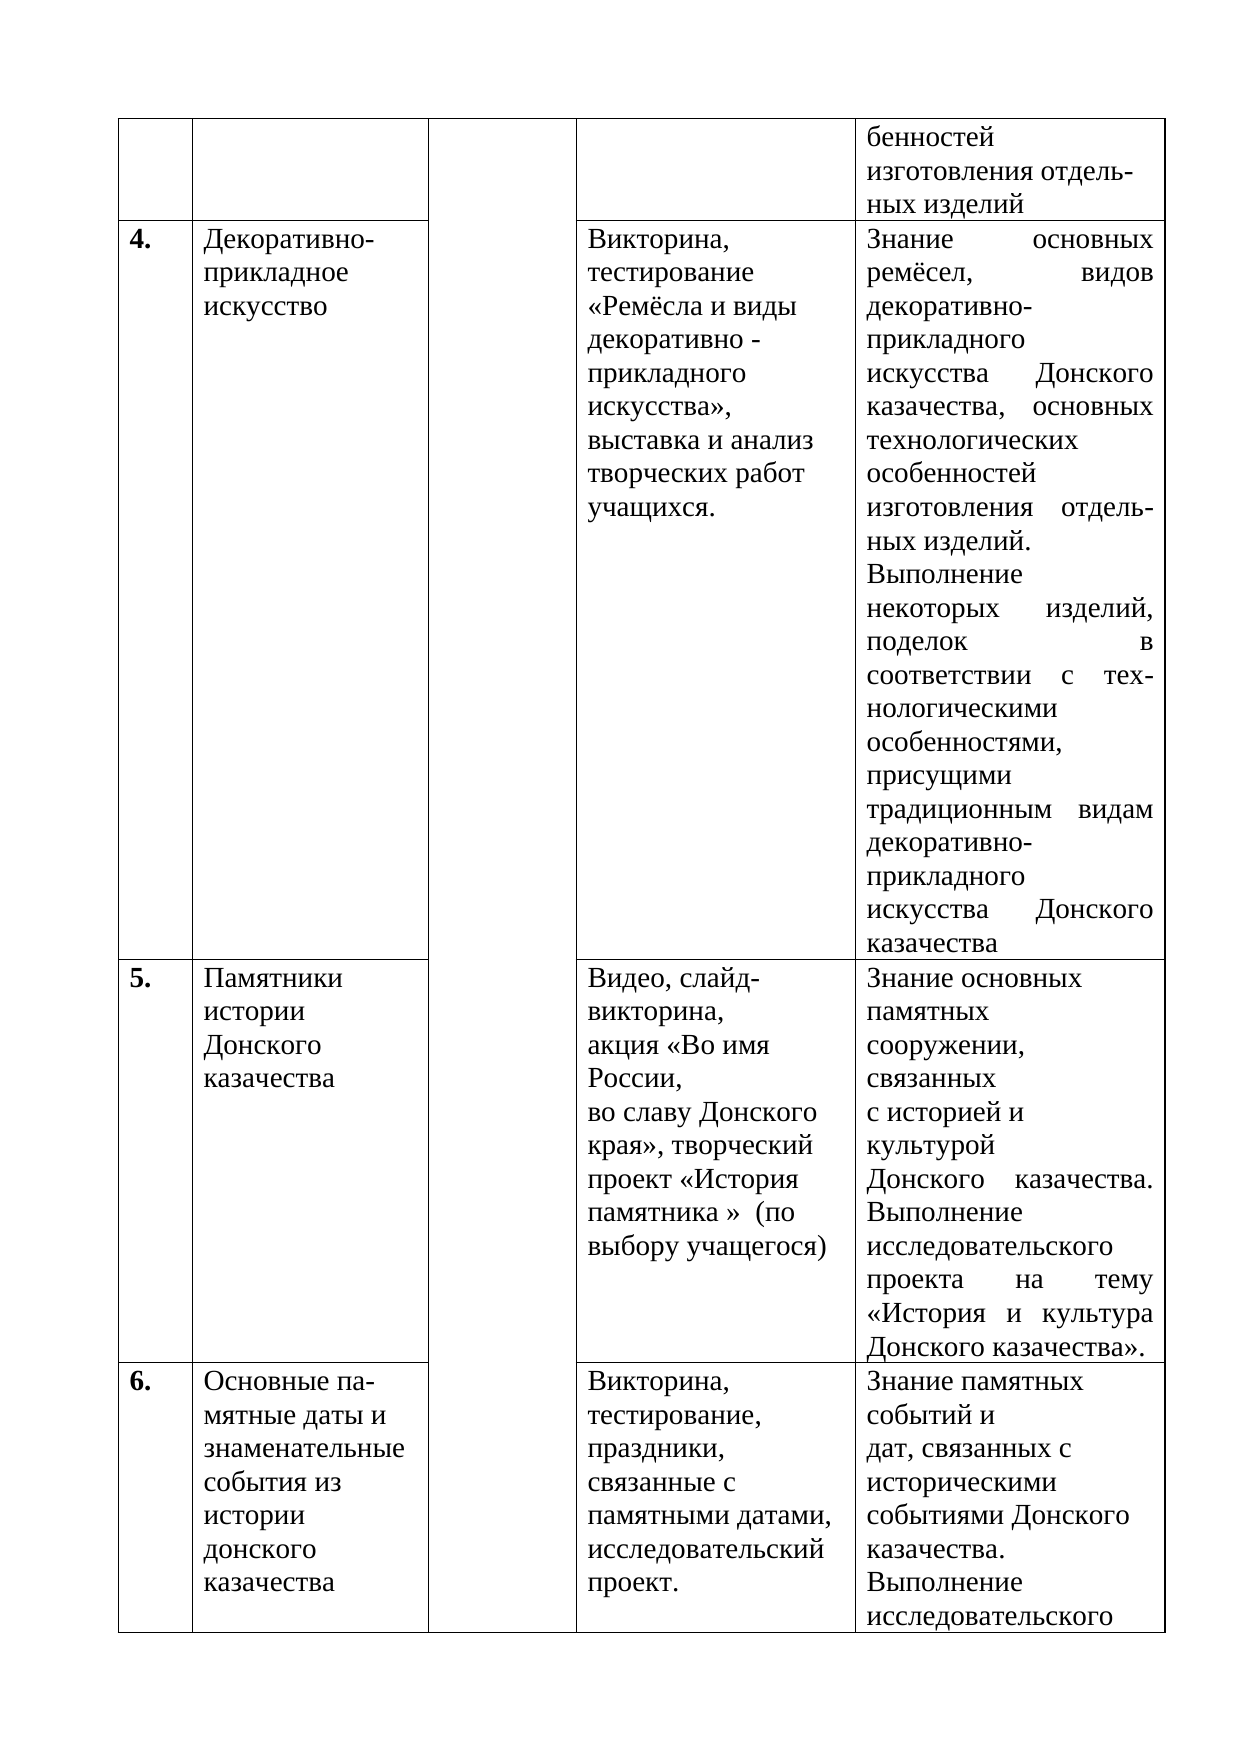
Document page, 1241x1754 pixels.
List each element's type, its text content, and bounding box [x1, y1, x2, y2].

table_cell Декоративно- прикладное искусство [193, 221, 428, 959]
table_cell Знание основных памятных сооружении, связанных с историей и культурой Донского казачества. Выполнение исследовательского проекта на тему «История и культура Донского казачества». [856, 960, 1164, 1362]
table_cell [577, 119, 855, 220]
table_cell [856, 1363, 1164, 1632]
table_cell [193, 1363, 428, 1632]
table_cell 4. [119, 221, 192, 959]
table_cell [856, 119, 1164, 220]
table_cell 5. [119, 960, 192, 1362]
table_cell Викторина, тестирование «Ремёсла и виды декоративно - прикладного искусства», выставка и анализ творческих работ учащихся. [577, 221, 855, 959]
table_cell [577, 1363, 855, 1632]
table_cell Знание основных ремёсел, видов декоративно-прикладного искусства Донского казачества, основных технологических особенностей изготовления отдельных изделий. Выполнение некоторых изделий, поделок в соответствии с технологическими особенностями, присущими традиционным видам декоративно-прикладного искусства Донского казачества [856, 221, 1164, 959]
table_cell 3. [119, 119, 192, 220]
table_cell 6. [119, 1363, 192, 1632]
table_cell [193, 119, 428, 220]
table_cell Видео, слайд-викторина, акция «Во имя России, во славу Донского края», творческий проект «История памятника » (по выбору учащегося) [577, 960, 855, 1362]
table_cell Памятники истории Донского казачества [193, 960, 428, 1362]
